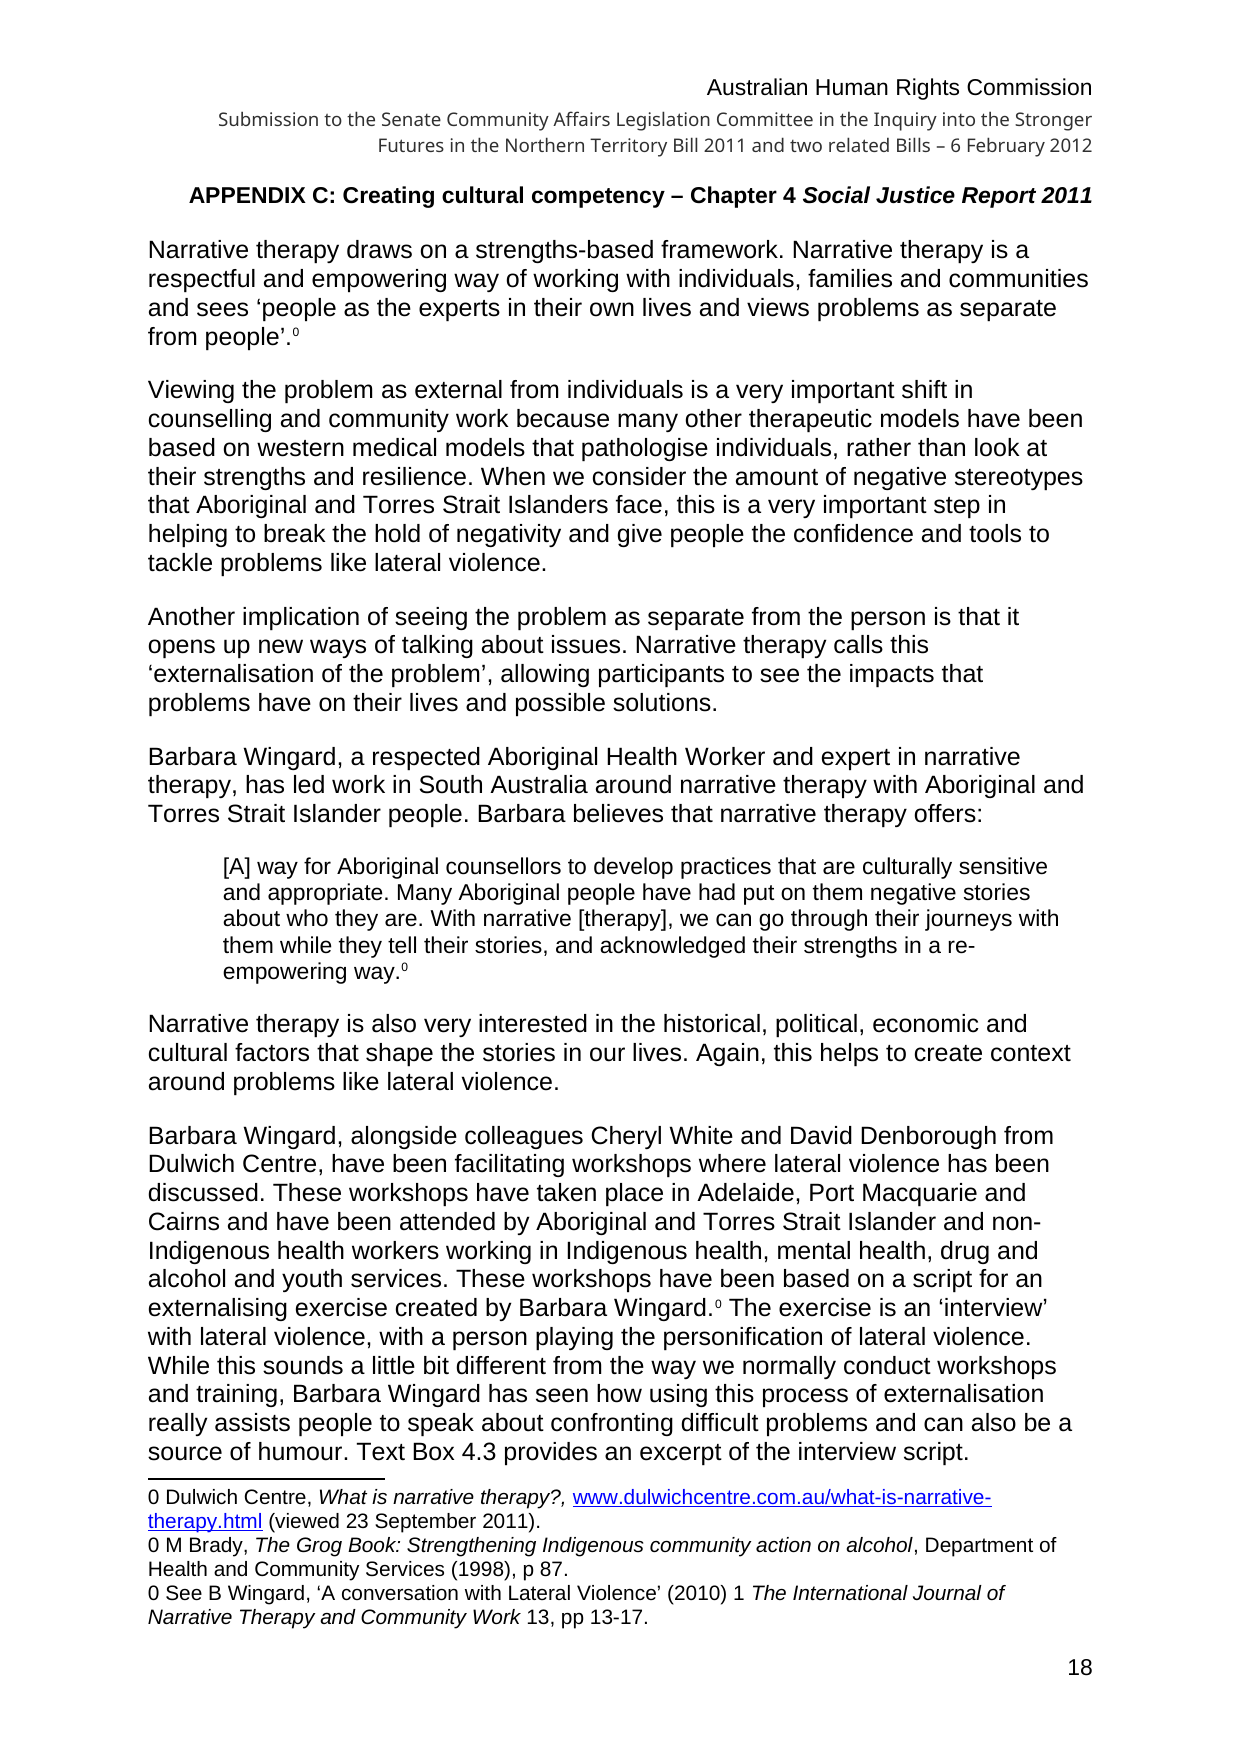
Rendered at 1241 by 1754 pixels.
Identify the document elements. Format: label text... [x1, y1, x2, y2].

list [A] way for Aboriginal counsellors to develop practices that are culturally sensitive and appropriate. Many Aboriginal people have had put on them negative stories about who they are. With narrative [therapy], we can go through their journeys with them while they tell their stories, and acknowledged their strengths in a re-empowering way. [223, 853, 1092, 984]
text Narrative therapy is also very interested in the historical, political, economic and cultural factors that shape the stories in our lives. Again, this helps to create context around problems like lateral violence. [148, 1009, 1092, 1096]
list Viewing the problem as external from individuals is a very important shift in counselling and community work because many other therapeutic models have been based on western medical models that pathologise individuals, rather than look at their strengths and resilience. When we consider the amount of negative stereotypes that Aboriginal and Torres Strait Islanders face, this is a very important step in helping to break the hold of negativity and give people the confidence and tools to tackle problems like lateral violence. [148, 375, 1092, 576]
list Another implication of seeing the problem as separate from the person is that it opens up new ways of talking about issues. Narrative therapy calls this ‘externalisation of the problem’, allowing participants to see the impacts that problems have on their lives and possible solutions. [148, 601, 1092, 716]
text Barbara Wingard, alongside colleagues Cheryl White and David Denborough from Dulwich Centre, have been facilitating workshops where lateral violence has been discussed. These workshops have taken place in Adelaide, Port Macquarie and Cairns and have been attended by Aboriginal and Torres Strait Islander and non-Indigenous health workers working in Indigenous health, mental health, drug and alcohol and youth services. These workshops have been based on a script for an externalising exercise created by Barbara Wingard. The exercise is an ‘interview’ with lateral violence, with a person playing the personification of lateral violence. While this sounds a little bit different from the way we normally conduct workshops and training, Barbara Wingard has seen how using this process of externalisation really assists people to speak about confronting difficult problems and can also be a source of humour. Text Box 4.3 provides an excerpt of the interview script. [148, 1121, 1092, 1466]
list Barbara Wingard, a respected Aboriginal Health Worker and expert in narrative therapy, has led work in South Australia around narrative therapy with Aboriginal and Torres Strait Islander people. Barbara believes that narrative therapy offers: [148, 741, 1092, 828]
list Narrative therapy draws on a strengths-based framework. Narrative therapy is a respectful and empowering way of working with individuals, families and communities and sees ‘people as the experts in their own lives and views problems as separate from people’. [148, 235, 1092, 350]
